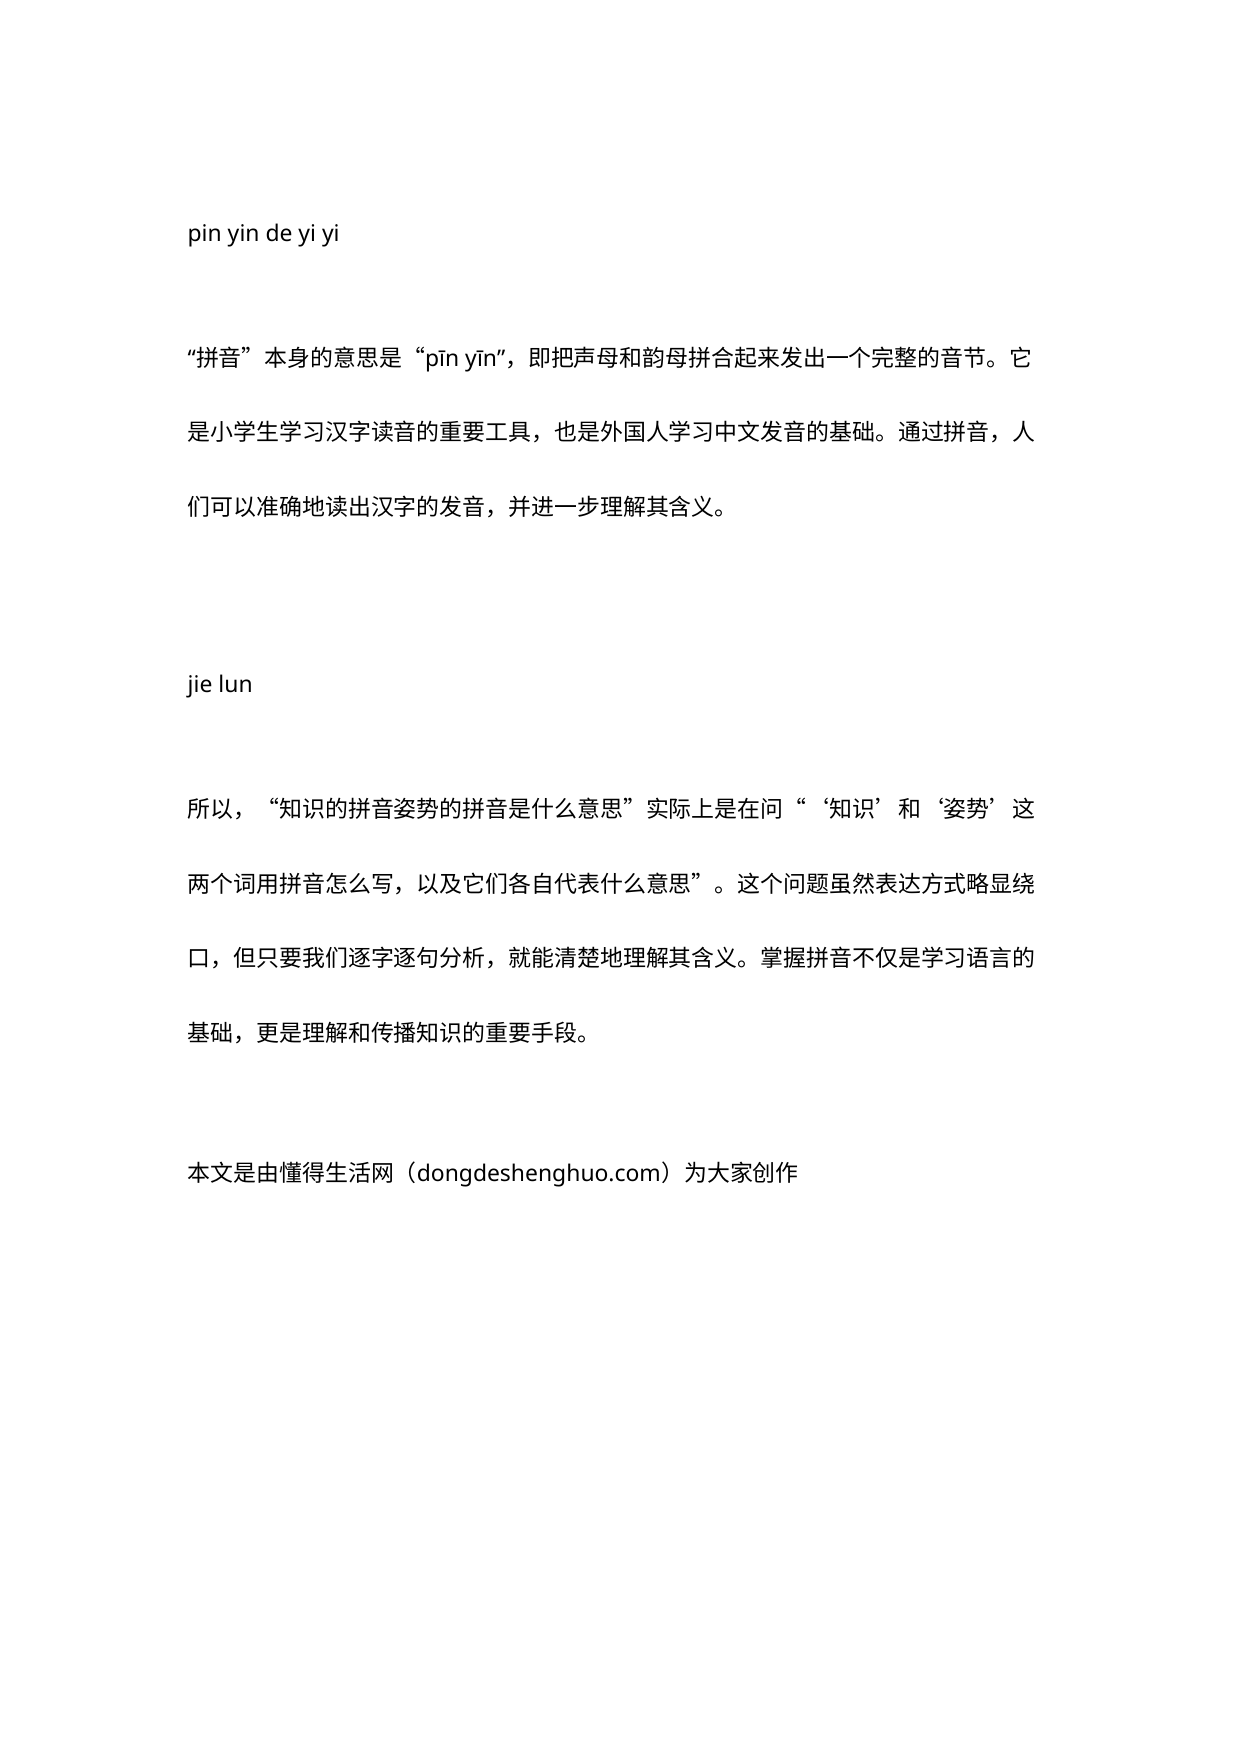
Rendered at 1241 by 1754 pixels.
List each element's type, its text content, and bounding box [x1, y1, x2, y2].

text pin yin de yi yi [187, 216, 1053, 248]
text 本文是由懂得生活网（dongdeshenghuo.com）为大家创作 [187, 1139, 1053, 1204]
text 所以，“知识的拼音姿势的拼音是什么意思”实际上是在问“‘知识’和‘姿势’这两个词用拼音怎么写，以及它们各自代表什么意思”。这个问题虽然表达方式略显绕口，但只要我们逐字逐句分析，就能清楚地理解其含义。掌握拼音不仅是学习语言的基础，更是理解和传播知识的重要手段。 [187, 775, 1053, 1064]
text jie lun [187, 667, 1053, 700]
text “拼音”本身的意思是“pīn yīn”，即把声母和韵母拼合起来发出一个完整的音节。它是小学生学习汉字读音的重要工具，也是外国人学习中文发音的基础。通过拼音，人们可以准确地读出汉字的发音，并进一步理解其含义。 [187, 323, 1053, 538]
